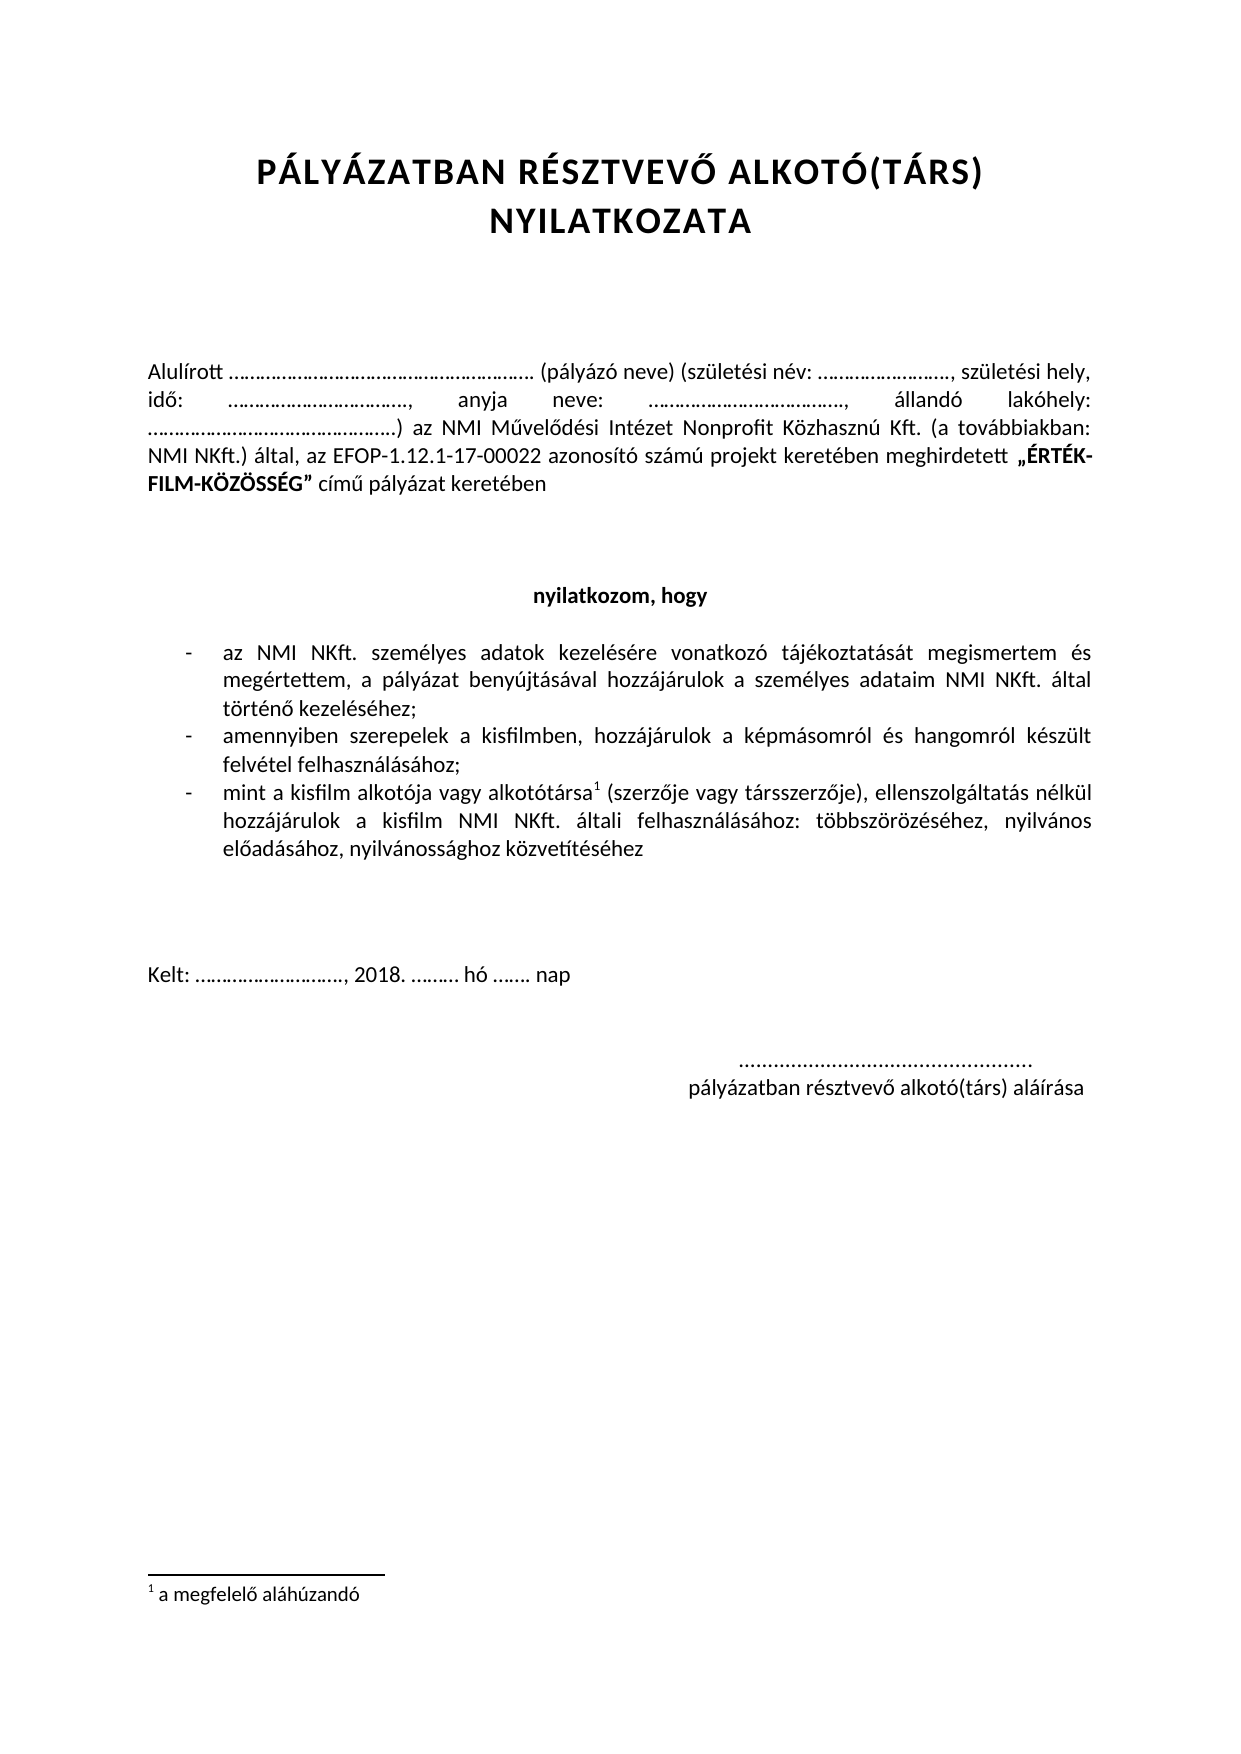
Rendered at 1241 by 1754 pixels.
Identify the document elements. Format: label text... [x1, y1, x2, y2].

text Kelt: ………………………., 2018. ……… hó ……. nap [148, 960, 1093, 988]
text pályázatban résztvevő alkotó(társ) aláírása [148, 1073, 1093, 1101]
list az NMI NKft. személyes adatok kezelésére vonatkozó tájékoztatását megismertem és megértettem, a pályázat benyújtásával hozzájárulok a személyes adataim NMI NKft. által történő kezeléséhez; [185, 638, 1093, 722]
text Alulírott …………………………………………………. (pályázó neve) (születési név: ……………………., születési hely, idő: ……………………………., anyja neve: ………………………………., állandó lakóhely: ………………………………………..) az NMI Művelődési Intézet Nonprofit Közhasznú Kft. (a továbbiakban: NMI NKft.) által, az EFOP-1.12.1-17-00022 azonosító számú projekt keretében meghirdetett „ÉRTÉK-FILM-KÖZÖSSÉG” című pályázat keretében [148, 357, 1093, 497]
list mint a kisfilm alkotója vagy alkotótársa (szerzője vagy társszerzője), ellenszolgáltatás nélkül hozzájárulok a kisfilm NMI NKft. általi felhasználásához: többszörözéséhez, nyilvános előadásához, nyilvánossághoz közvetítéséhez [185, 778, 1093, 862]
list amennyiben szerepelek a kisfilmben, hozzájárulok a képmásomról és hangomról készült felvétel felhasználásához; [185, 722, 1093, 778]
text PÁLYÁZATBAN RÉSZTVEVŐ ALKOTÓ(TÁRS) NYILATKOZATA [148, 148, 1093, 243]
text nyilatkozom, hogy [148, 582, 1093, 609]
